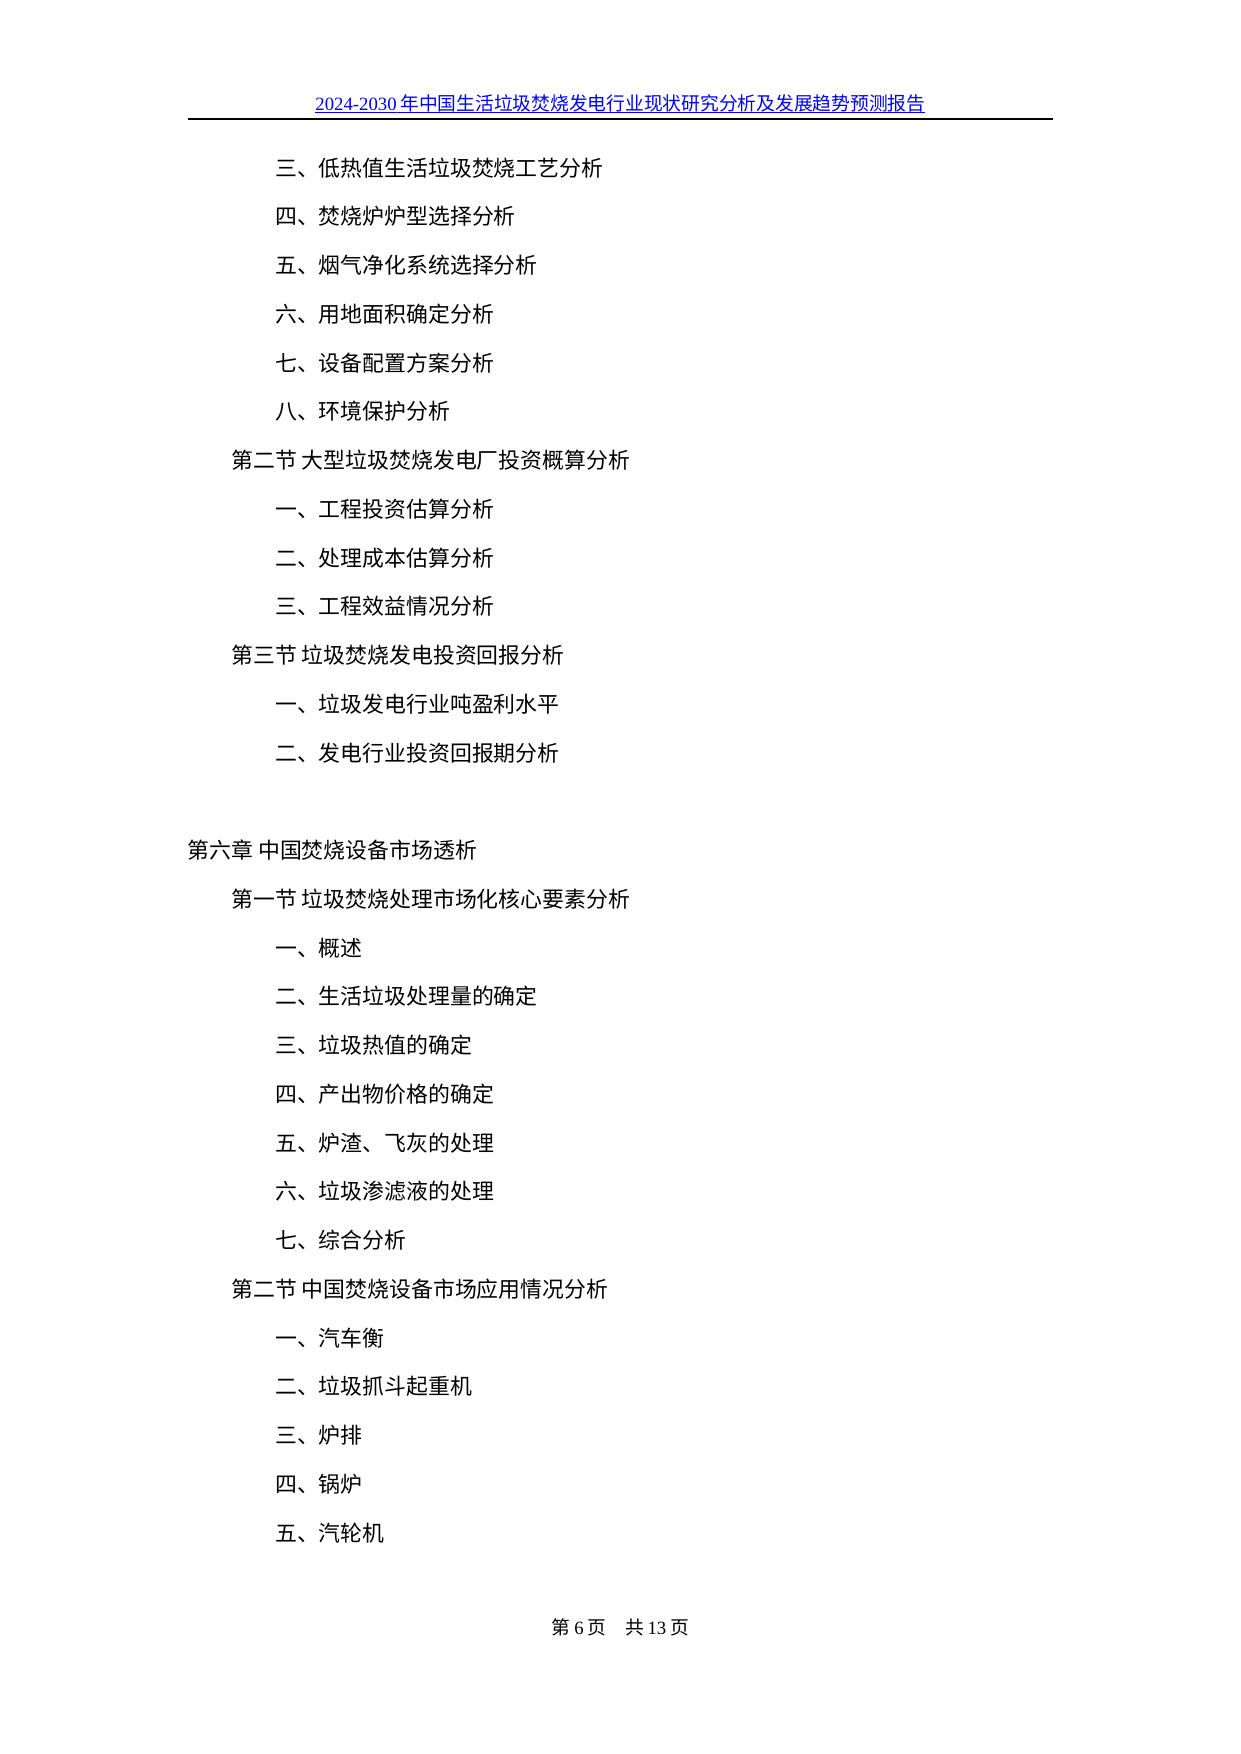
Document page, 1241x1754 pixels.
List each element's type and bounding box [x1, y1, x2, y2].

text [187, 150, 1053, 1548]
